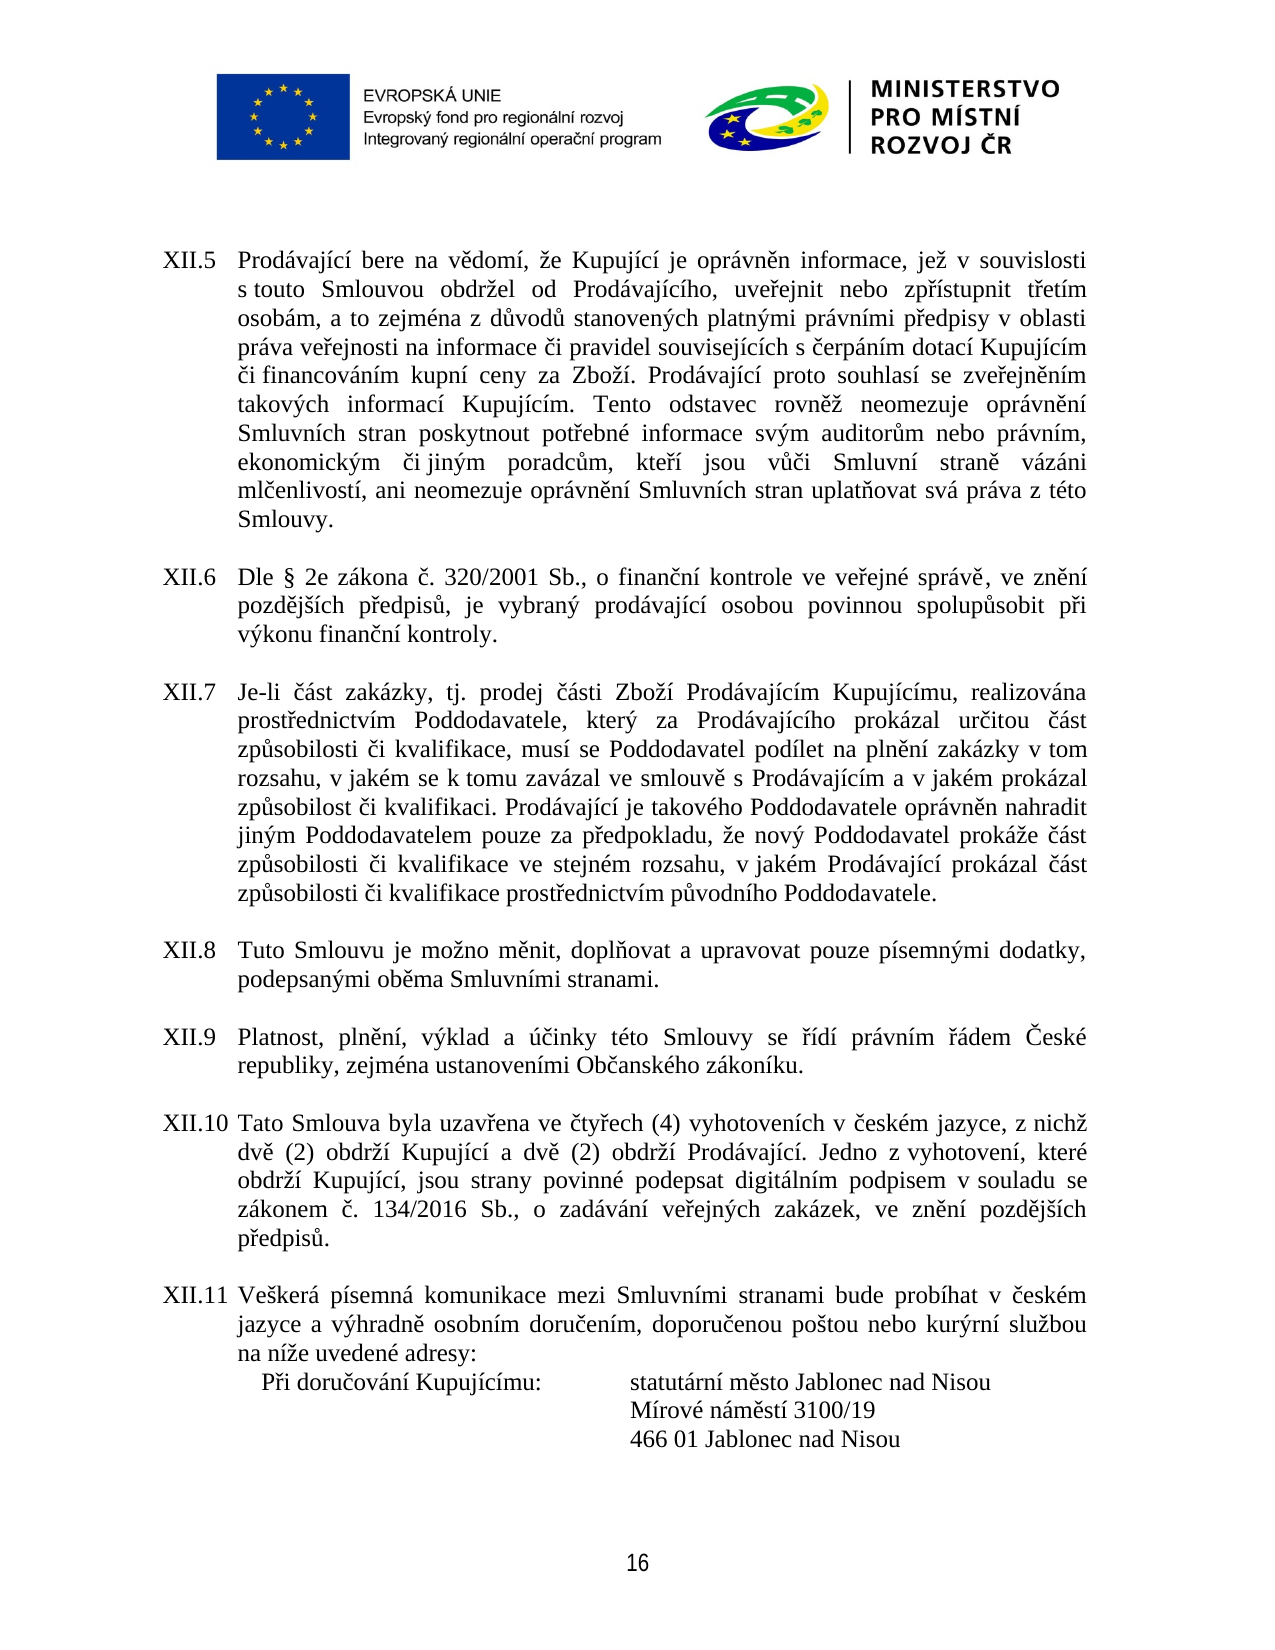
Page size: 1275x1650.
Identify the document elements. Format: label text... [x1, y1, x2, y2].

picture [187, 45, 1088, 188]
text Mírové náměstí 3100/19 [630, 1395, 1087, 1424]
list Tuto Smlouvu je možno měnit, doplňovat a upravovat pouze písemnými dodatky, podepsanými oběma Smluvními stranami. [162, 935, 1087, 993]
list Tato Smlouva byla uzavřena ve čtyřech (4) vyhotoveních v českém jazyce, z nichž dvě (2) obdrží Kupující a dvě (2) obdrží Prodávající. Jedno z vyhotovení, které obdrží Kupující, jsou strany povinné podepsat digitálním podpisem v souladu se zákonem č. 134/2016 Sb., o zadávání veřejných zakázek, ve znění pozdějších předpisů. [162, 1108, 1087, 1252]
list Dle § 2e zákona č. 320/2001 Sb., o finanční kontrole ve veřejné správě, ve znění pozdějších předpisů, je vybraný prodávající osobou povinnou spolupůsobit při výkonu finanční kontroly. [162, 562, 1087, 648]
list Platnost, plnění, výklad a účinky této Smlouvy se řídí právním řádem České republiky, zejména ustanoveními Občanského zákoníku. [162, 1022, 1087, 1079]
list Je-li část zakázky, tj. prodej části Zboží Prodávajícím Kupujícímu, realizována prostřednictvím Poddodavatele, který za Prodávajícího prokázal určitou část způsobilosti či kvalifikace, musí se Poddodavatel podílet na plnění zakázky v tom rozsahu, v jakém se k tomu zavázal ve smlouvě s Prodávajícím a v jakém prokázal způsobilost či kvalifikaci. Prodávající je takového Poddodavatele oprávněn nahradit jiným Poddodavatelem pouze za předpokladu, že nový Poddodavatel prokáže část způsobilosti či kvalifikace ve stejném rozsahu, v jakém Prodávající prokázal část způsobilosti či kvalifikace prostřednictvím původního Poddodavatele. [162, 677, 1087, 907]
list Veškerá písemná komunikace mezi Smluvními stranami bude probíhat v českém jazyce a výhradně osobním doručením, doporučenou poštou nebo kurýrní službou na níže uvedené adresy: [162, 1280, 1087, 1367]
list Prodávající bere na vědomí, že Kupující je oprávněn informace, jež v souvislosti s touto Smlouvou obdržel od Prodávajícího, uveřejnit nebo zpřístupnit třetím osobám, a to zejména z důvodů stanovených platnými právními předpisy v oblasti práva veřejnosti na informace či pravidel souvisejících s čerpáním dotací Kupujícím či financováním kupní ceny za Zboží. Prodávající proto souhlasí se zveřejněním takových informací Kupujícím. Tento odstavec rovněž neomezuje oprávnění Smluvních stran poskytnout potřebné informace svým auditorům nebo právním, ekonomickým či jiným poradcům, kteří jsou vůči Smluvní straně vázáni mlčenlivostí, ani neomezuje oprávnění Smluvních stran uplatňovat svá práva z této Smlouvy. [162, 245, 1087, 533]
text Při doručování Kupujícímu: statutární město Jablonec nad Nisou [187, 1367, 1087, 1395]
text 466 01 Jablonec nad Nisou [630, 1424, 1087, 1453]
